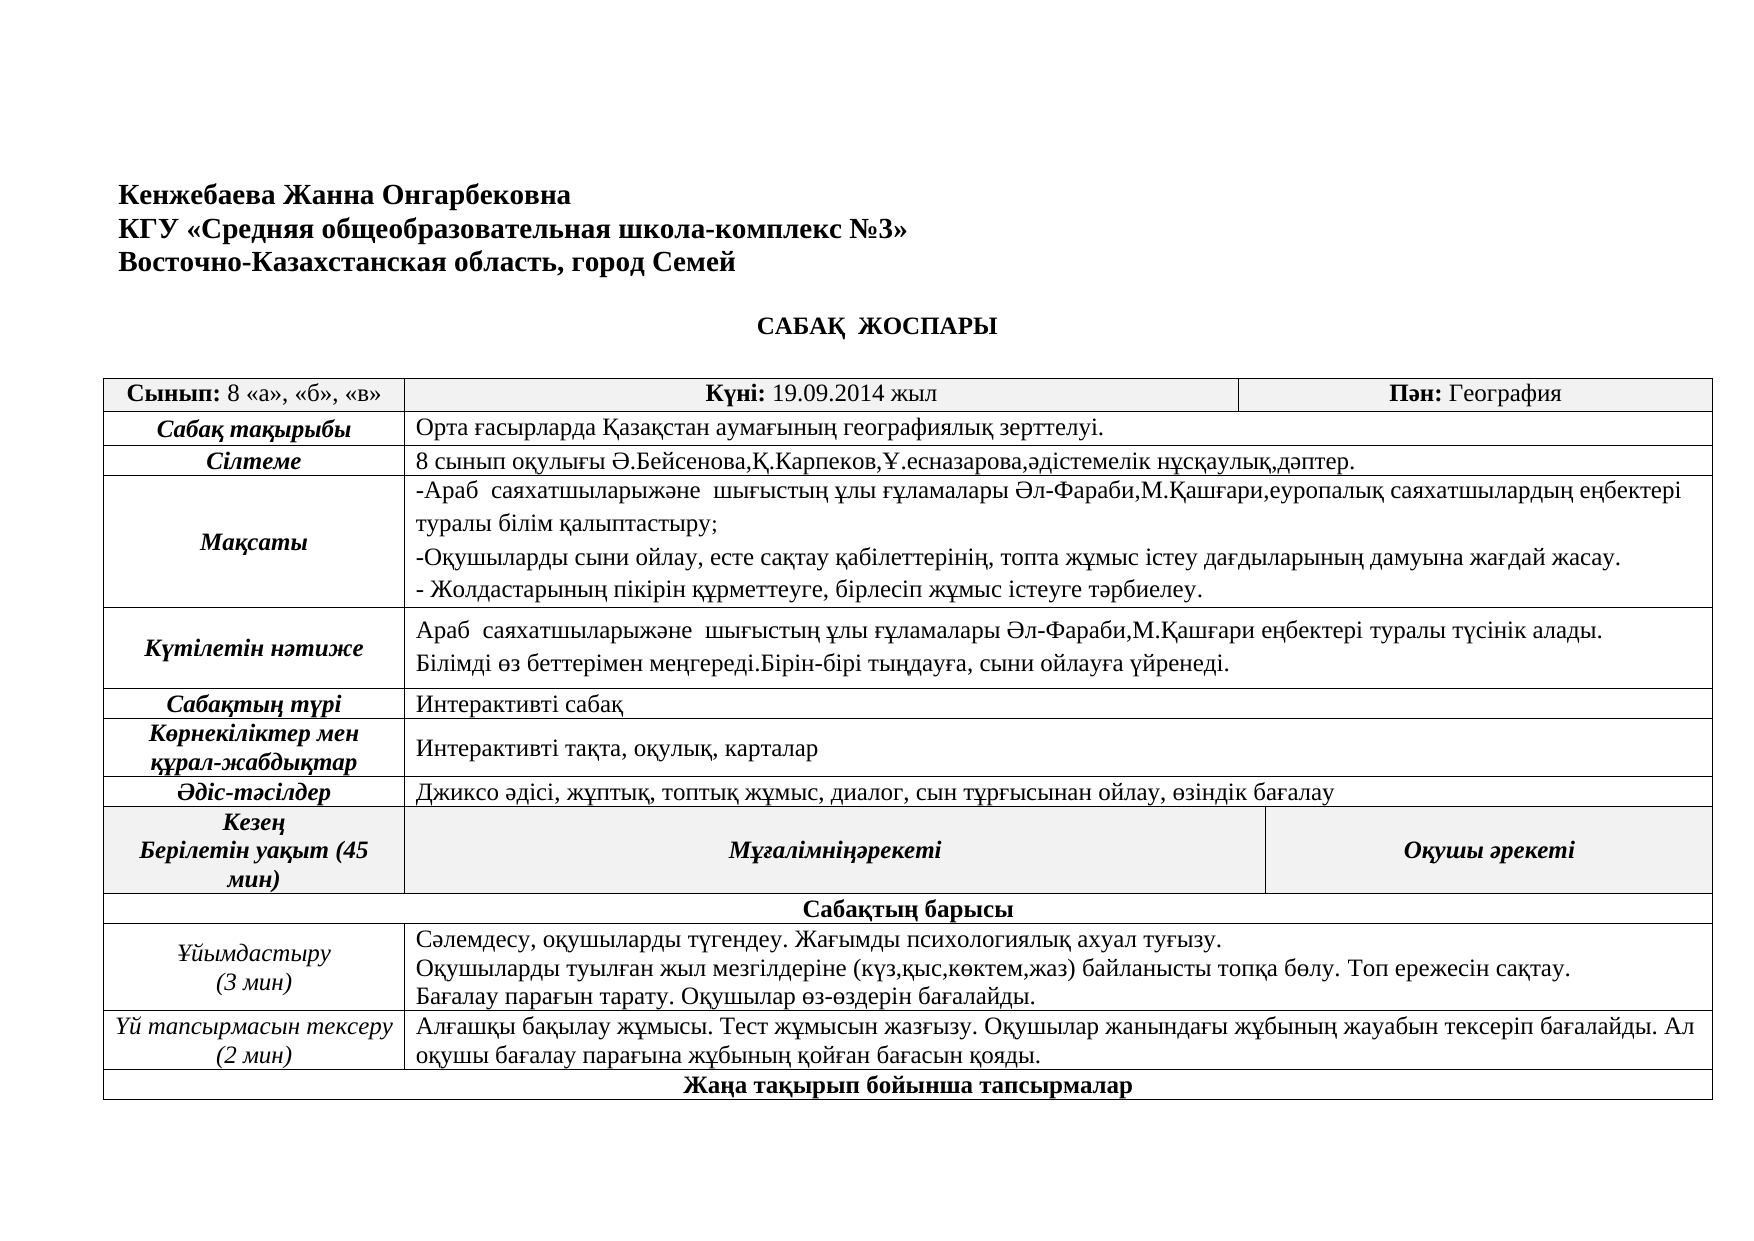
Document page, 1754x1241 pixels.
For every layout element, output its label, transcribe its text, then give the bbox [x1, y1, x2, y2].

table_cell Үй тапсырмасын тексеру (2 мин) [104, 1011, 404, 1069]
table_cell Интерактивті сабақ [405, 689, 1712, 717]
table_cell Оқушы әрекеті [1266, 807, 1712, 893]
table_cell Мақсаты [104, 476, 404, 607]
table_cell Кезең Берілетін уақыт (45 мин) [104, 807, 404, 893]
table_cell Интерактивті тақта, оқулық, карталар [405, 719, 1712, 776]
table_header Күні: 19.09.2014 жыл [405, 379, 1238, 411]
table_header Сынып: 8 «а», «б», «в» [104, 379, 404, 411]
table_cell Джиксо әдісі, жұптық, топтық жұмыс, диалог, сын тұрғысынан ойлау, өзіндік бағалау [405, 777, 1712, 806]
table_cell Сабақтың барысы [104, 894, 1712, 923]
table_cell Мұғалімніңәрекеті [405, 807, 1265, 893]
table_cell -Араб саяхатшыларыжәне шығыстың ұлы ғұламалары Әл-Фараби,М.Қашғари,еуропалық саяхатшылардың еңбектері туралы білім қалыптастыру; -Оқушыларды сыни ойлау, есте сақтау қабілеттерінің, топта жұмыс істеу дағдыларының дамуына жағдай жасау. - Жолдастарының пікірін құрметтеуге, бірлесіп жұмыс істеуге тәрбиелеу. [405, 476, 1712, 607]
table_cell Сабақ тақырыбы [104, 412, 404, 445]
table_cell Күтілетін нәтиже [104, 608, 404, 688]
table_cell Сабақтың түрі [104, 689, 404, 717]
text Восточно-Казахстанская область, город Семей [118, 244, 1636, 278]
text САБАҚ ЖОСПАРЫ [118, 311, 1636, 340]
table_cell Араб саяхатшыларыжәне шығыстың ұлы ғұламалары Әл-Фараби,М.Қашғари еңбектері туралы түсінік алады. Білімді өз беттерімен меңгереді.Бірін-бірі тыңдауға, сыни ойлауға үйренеді. [405, 608, 1712, 688]
table_cell Алғашқы бақылау жұмысы. Тест жұмысын жазғызу. Оқушылар жанындағы жұбының жауабын тексеріп бағалайды. Ал оқушы бағалау парағына жұбының қойған бағасын қояды. [405, 1011, 1712, 1069]
text КГУ «Средняя общеобразовательная школа-комплекс №3» [118, 211, 1636, 244]
text Кенжебаева Жанна Онгарбековна [118, 177, 1636, 211]
table_cell Сәлемдесу, оқушыларды түгендеу. Жағымды психологиялық ахуал туғызу. Оқушыларды туылған жыл мезгілдеріне (күз,қыс,көктем,жаз) байланысты топқа бөлу. Топ ережесін сақтау. Бағалау парағын тарату. Оқушылар өз-өздерін бағалайды. [405, 924, 1712, 1010]
table_cell Жаңа тақырып бойынша тапсырмалар [104, 1070, 1712, 1098]
table_cell 8 сынып оқулығы Ә.Бейсенова,Қ.Карпеков,Ұ.есназарова,әдістемелік нұсқаулық,дәптер. [405, 446, 1712, 474]
table_cell Орта ғасырларда Қазақстан аумағының географиялық зерттелуі. [405, 412, 1712, 445]
table_cell Көрнекіліктер мен құрал-жабдықтар [104, 719, 404, 776]
table_cell Сілтеме [104, 446, 404, 474]
table_cell Әдіс-тәсілдер [104, 777, 404, 806]
table_header Пән: География [1239, 379, 1712, 411]
table_cell Ұйымдастыру (3 мин) [104, 924, 404, 1010]
